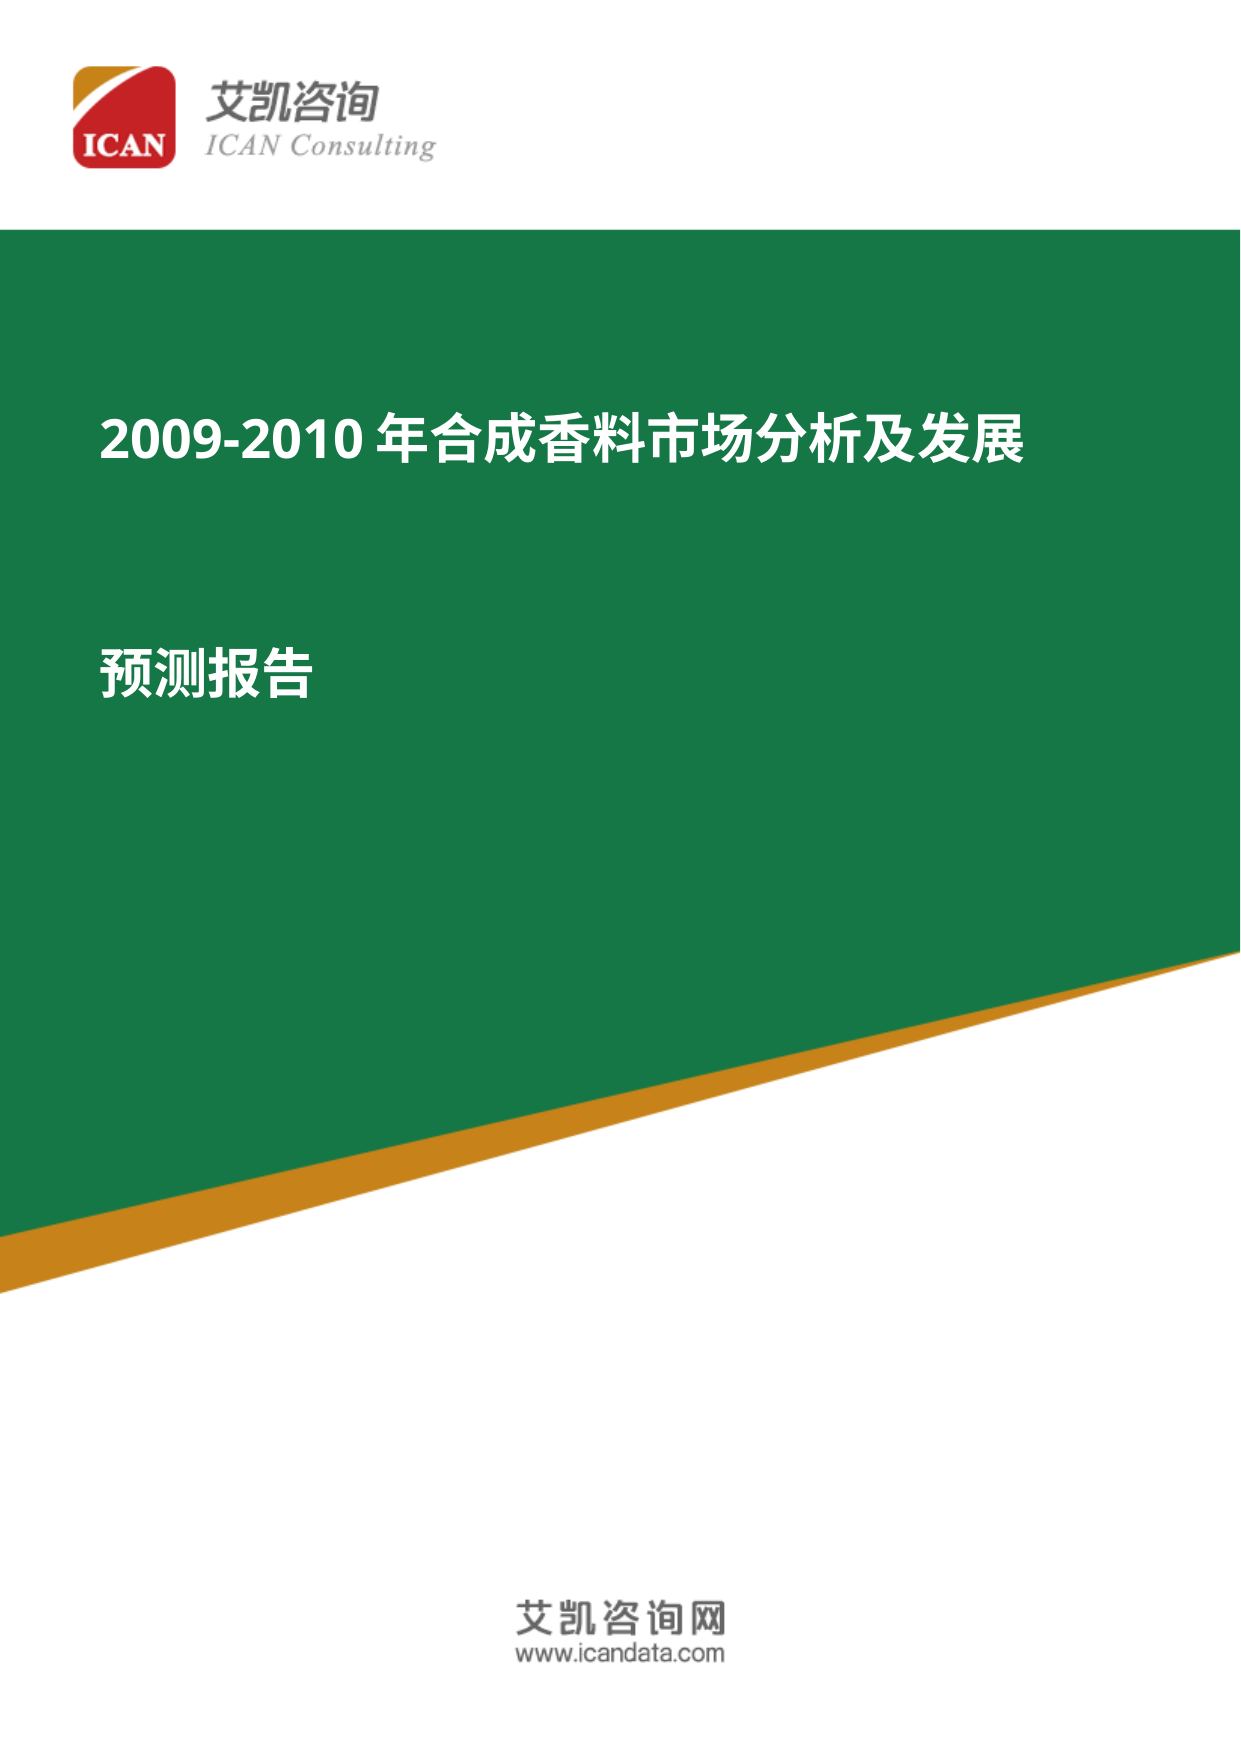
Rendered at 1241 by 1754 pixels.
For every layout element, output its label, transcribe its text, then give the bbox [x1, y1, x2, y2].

picture [0, 5, 1241, 1754]
subtitle 2009-2010年合成香料市场分析及发展预测报告 [99, 386, 1053, 718]
